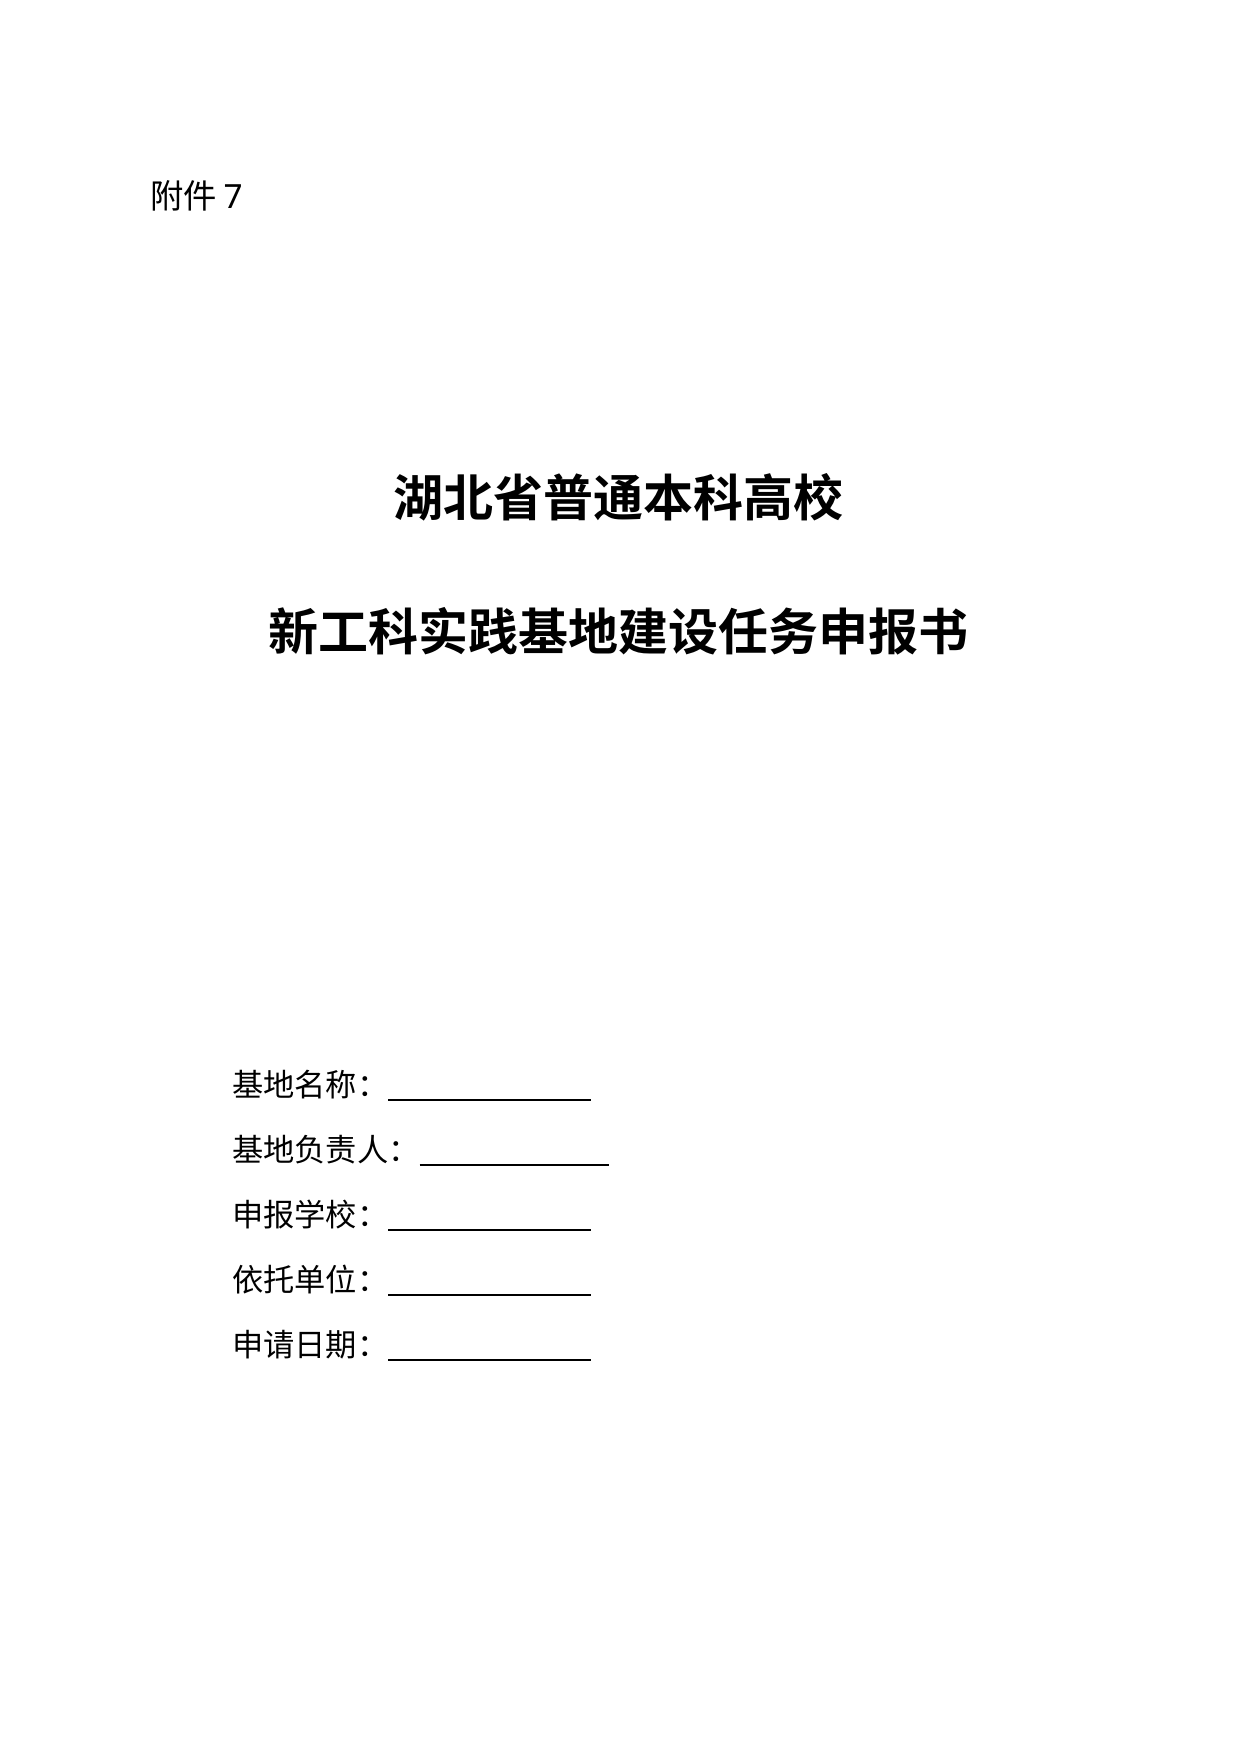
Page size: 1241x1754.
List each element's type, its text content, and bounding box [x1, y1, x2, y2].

text 附件7 [150, 162, 1090, 227]
text 基地名称： [150, 1050, 1090, 1115]
text 基地负责人： [150, 1115, 1090, 1180]
text 申报学校： [150, 1180, 1090, 1245]
text 依托单位： [150, 1245, 1090, 1310]
text 申请日期： [150, 1310, 1090, 1375]
text 湖北省普通本科高校 [150, 446, 1087, 544]
text 新工科实践基地建设任务申报书 [150, 580, 1087, 677]
